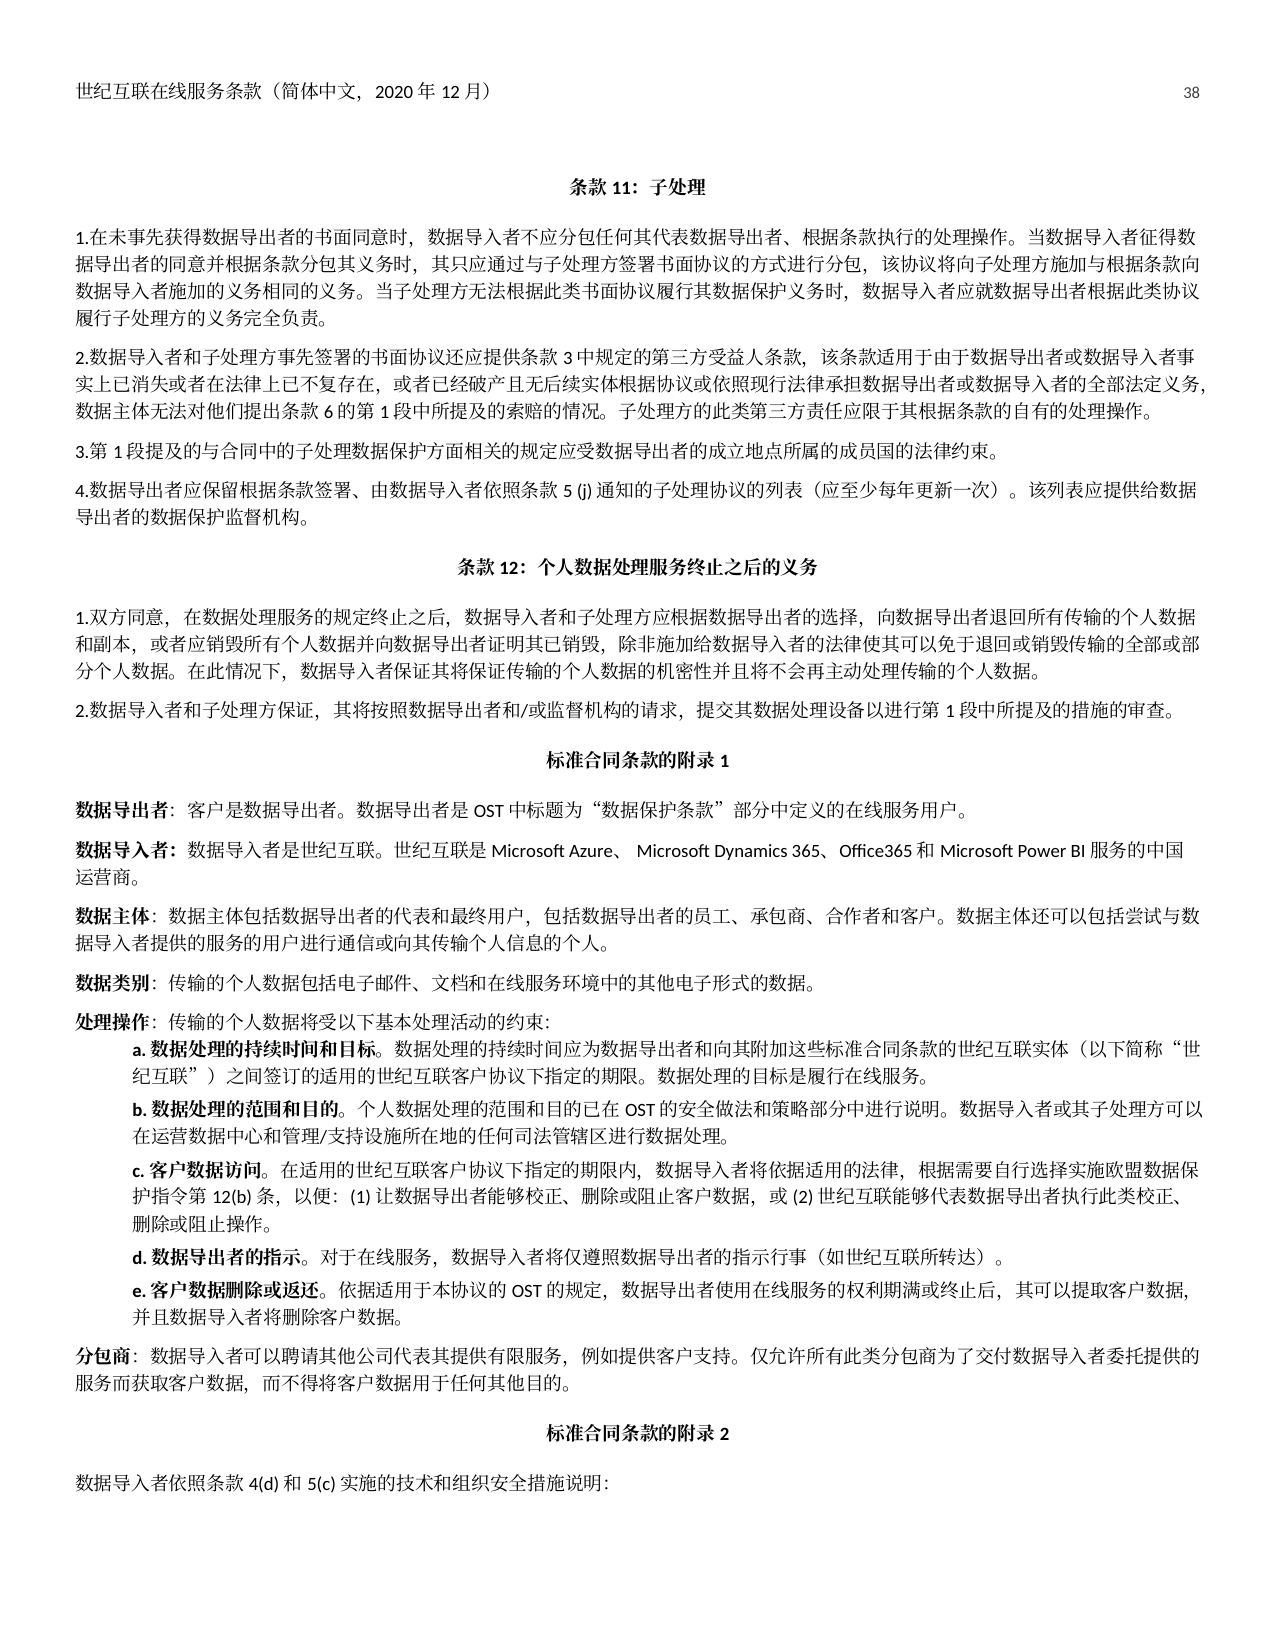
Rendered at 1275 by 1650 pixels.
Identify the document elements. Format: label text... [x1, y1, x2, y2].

list 数据类别：传输的个人数据包括电子邮件、文档和在线服务环境中的其他电子形式的数据。 [75, 968, 1200, 996]
list 数据导入者依照条款 4(d) 和 5(c) 实施的技术和组织安全措施说明： [75, 1469, 1200, 1496]
list 数据导入者：数据导入者是世纪互联。世纪互联是Microsoft Azure、 Microsoft Dynamics 365、Office365和 Microsoft Power BI 服务的中国运营商。 [75, 836, 1200, 889]
list 条款 11：子处理 [75, 173, 1200, 200]
list 3.第 1 段提及的与合同中的子处理数据保护方面相关的规定应受数据导出者的成立地点所属的成员国的法律约束。 [75, 437, 1200, 464]
list 数据导出者：客户是数据导出者。数据导出者是 OST 中标题为“数据保护条款”部分中定义的在线服务用户。 [75, 796, 1200, 823]
list 分包商：数据导入者可以聘请其他公司代表其提供有限服务，例如提供客户支持。仅允许所有此类分包商为了交付数据导入者委托提供的服务而获取客户数据，而不得将客户数据用于任何其他目的。 [75, 1342, 1200, 1396]
list 处理操作：传输的个人数据将受以下基本处理活动的约束： [75, 1008, 1200, 1035]
list c. 客户数据访问。在适用的世纪互联客户协议下指定的期限内，数据导入者将依据适用的法律，根据需要自行选择实施欧盟数据保护指令第 12(b) 条，以便：(1) 让数据导出者能够校正、删除或阻止客户数据，或 (2) 世纪互联能够代表数据导出者执行此类校正、删除或阻止操作。 [132, 1155, 1211, 1236]
list 条款 12：个人数据处理服务终止之后的义务 [75, 553, 1200, 580]
list 2.数据导入者和子处理方保证，其将按照数据导出者和/或监督机构的请求，提交其数据处理设备以进行第 1 段中所提及的措施的审查。 [75, 696, 1200, 723]
list 2.数据导入者和子处理方事先签署的书面协议还应提供条款 3 中规定的第三方受益人条款，该条款适用于由于数据导出者或数据导入者事实上已消失或者在法律上已不复存在，或者已经破产且无后续实体根据协议或依照现行法律承担数据导出者或数据导入者的全部法定义务，数据主体无法对他们提出条款 6 的第 1 段中所提及的索赔的情况。子处理方的此类第三方责任应限于其根据条款的自有的处理操作。 [75, 343, 1200, 424]
list b. 数据处理的范围和目的。个人数据处理的范围和目的已在 OST 的安全做法和策略部分中进行说明。数据导入者或其子处理方可以在运营数据中心和管理/支持设施所在地的任何司法管辖区进行数据处理。 [132, 1095, 1211, 1149]
list e. 客户数据删除或返还。依据适用于本协议的 OST 的规定，数据导出者使用在线服务的权利期满或终止后，其可以提取客户数据，并且数据导入者将删除客户数据。 [132, 1276, 1211, 1330]
list 标准合同条款的附录 1 [75, 746, 1200, 773]
list 数据主体：数据主体包括数据导出者的代表和最终用户，包括数据导出者的员工、承包商、合作者和客户。数据主体还可以包括尝试与数据导入者提供的服务的用户进行通信或向其传输个人信息的个人。 [75, 902, 1200, 956]
list 标准合同条款的附录 2 [75, 1419, 1200, 1446]
list 4.数据导出者应保留根据条款签署、由数据导入者依照条款 5 (j) 通知的子处理协议的列表（应至少每年更新一次）。该列表应提供给数据导出者的数据保护监督机构。 [75, 476, 1200, 530]
list 1.双方同意，在数据处理服务的规定终止之后，数据导入者和子处理方应根据数据导出者的选择，向数据导出者退回所有传输的个人数据和副本，或者应销毁所有个人数据并向数据导出者证明其已销毁，除非施加给数据导入者的法律使其可以免于退回或销毁传输的全部或部分个人数据。在此情况下，数据导入者保证其将保证传输的个人数据的机密性并且将不会再主动处理传输的个人数据。 [75, 603, 1200, 684]
list 1.在未事先获得数据导出者的书面同意时，数据导入者不应分包任何其代表数据导出者、根据条款执行的处理操作。当数据导入者征得数据导出者的同意并根据条款分包其义务时，其只应通过与子处理方签署书面协议的方式进行分包，该协议将向子处理方施加与根据条款向数据导入者施加的义务相同的义务。当子处理方无法根据此类书面协议履行其数据保护义务时，数据导入者应就数据导出者根据此类协议履行子处理方的义务完全负责。 [75, 223, 1200, 331]
list a. 数据处理的持续时间和目标。数据处理的持续时间应为数据导出者和向其附加这些标准合同条款的世纪互联实体（以下简称“世纪互联”）之间签订的适用的世纪互联客户协议下指定的期限。数据处理的目标是履行在线服务。 [132, 1035, 1211, 1089]
list d. 数据导出者的指示。对于在线服务，数据导入者将仅遵照数据导出者的指示行事（如世纪互联所转达）。 [132, 1243, 1211, 1269]
